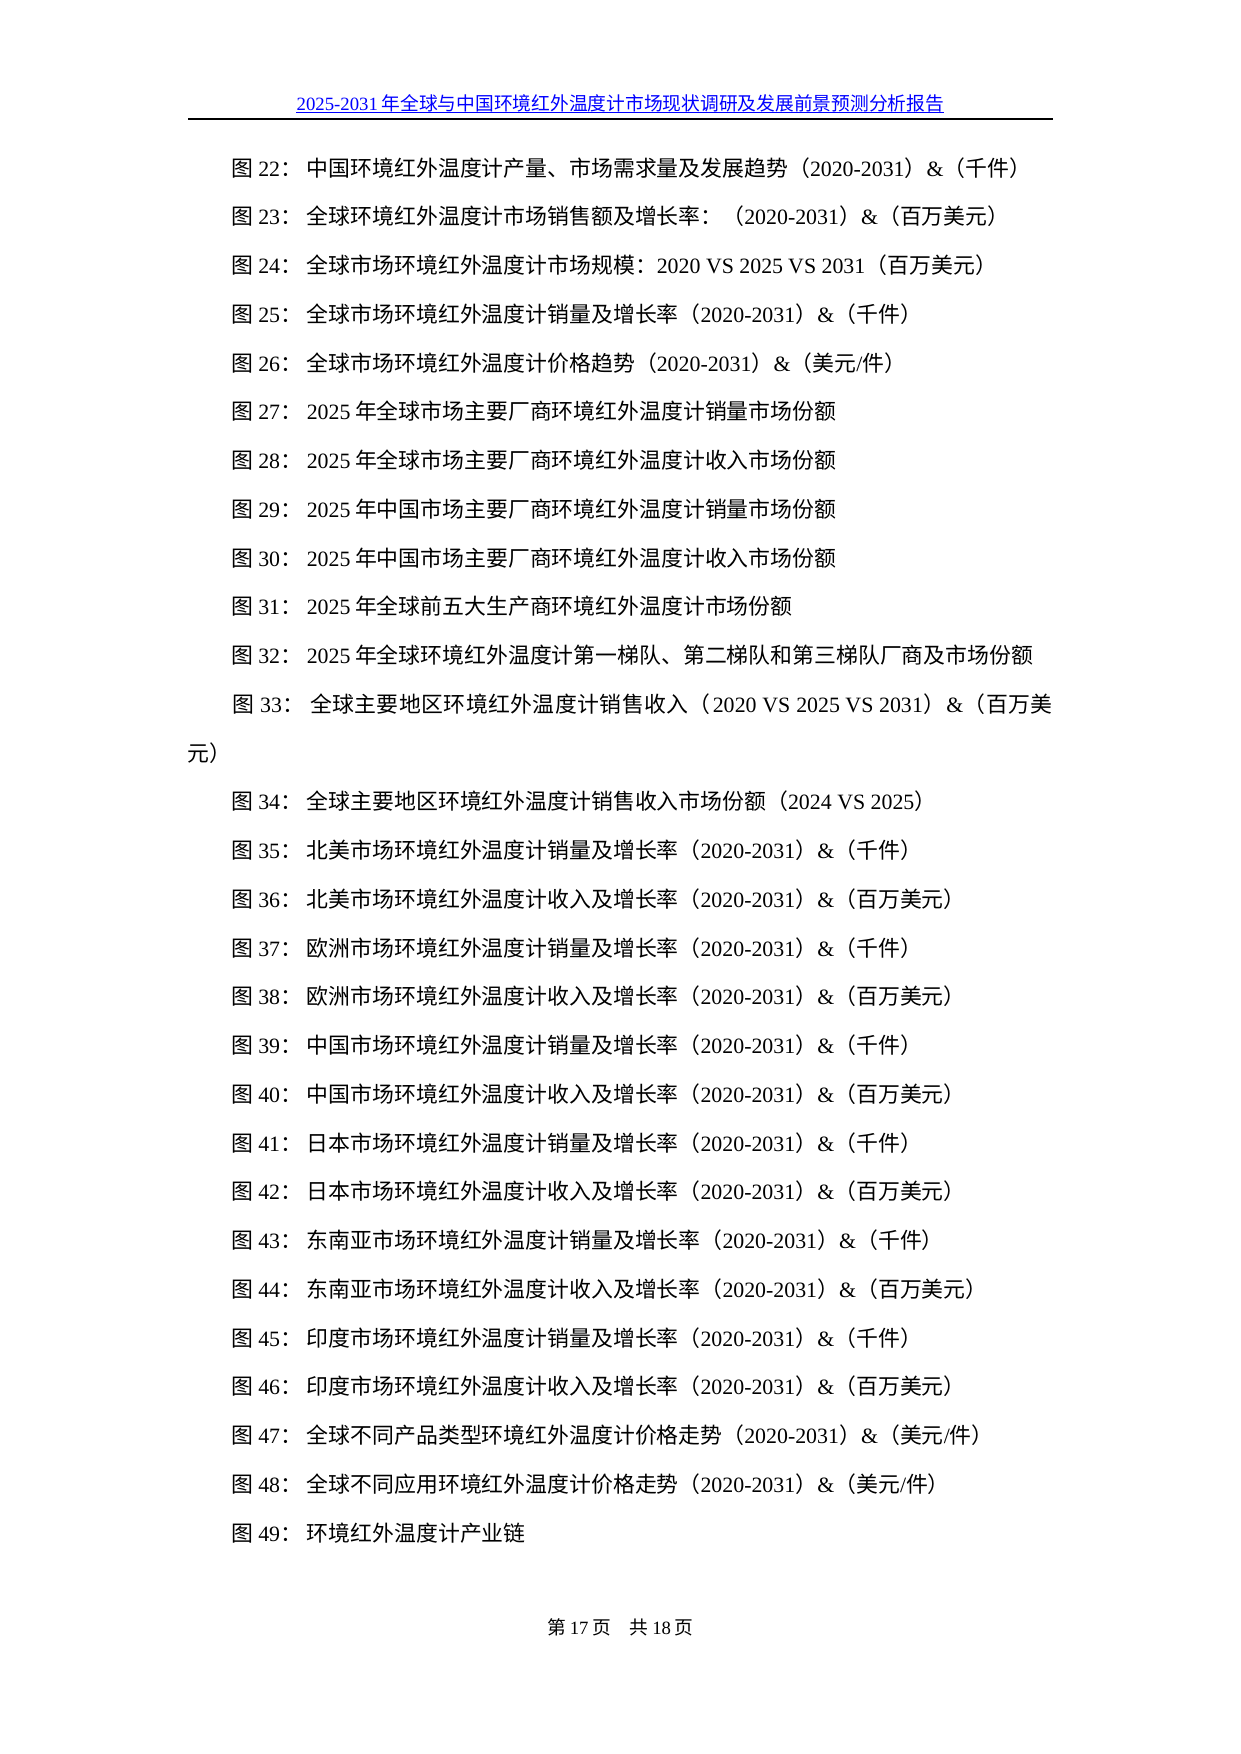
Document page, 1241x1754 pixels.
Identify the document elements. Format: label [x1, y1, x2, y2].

text [187, 150, 1053, 1548]
